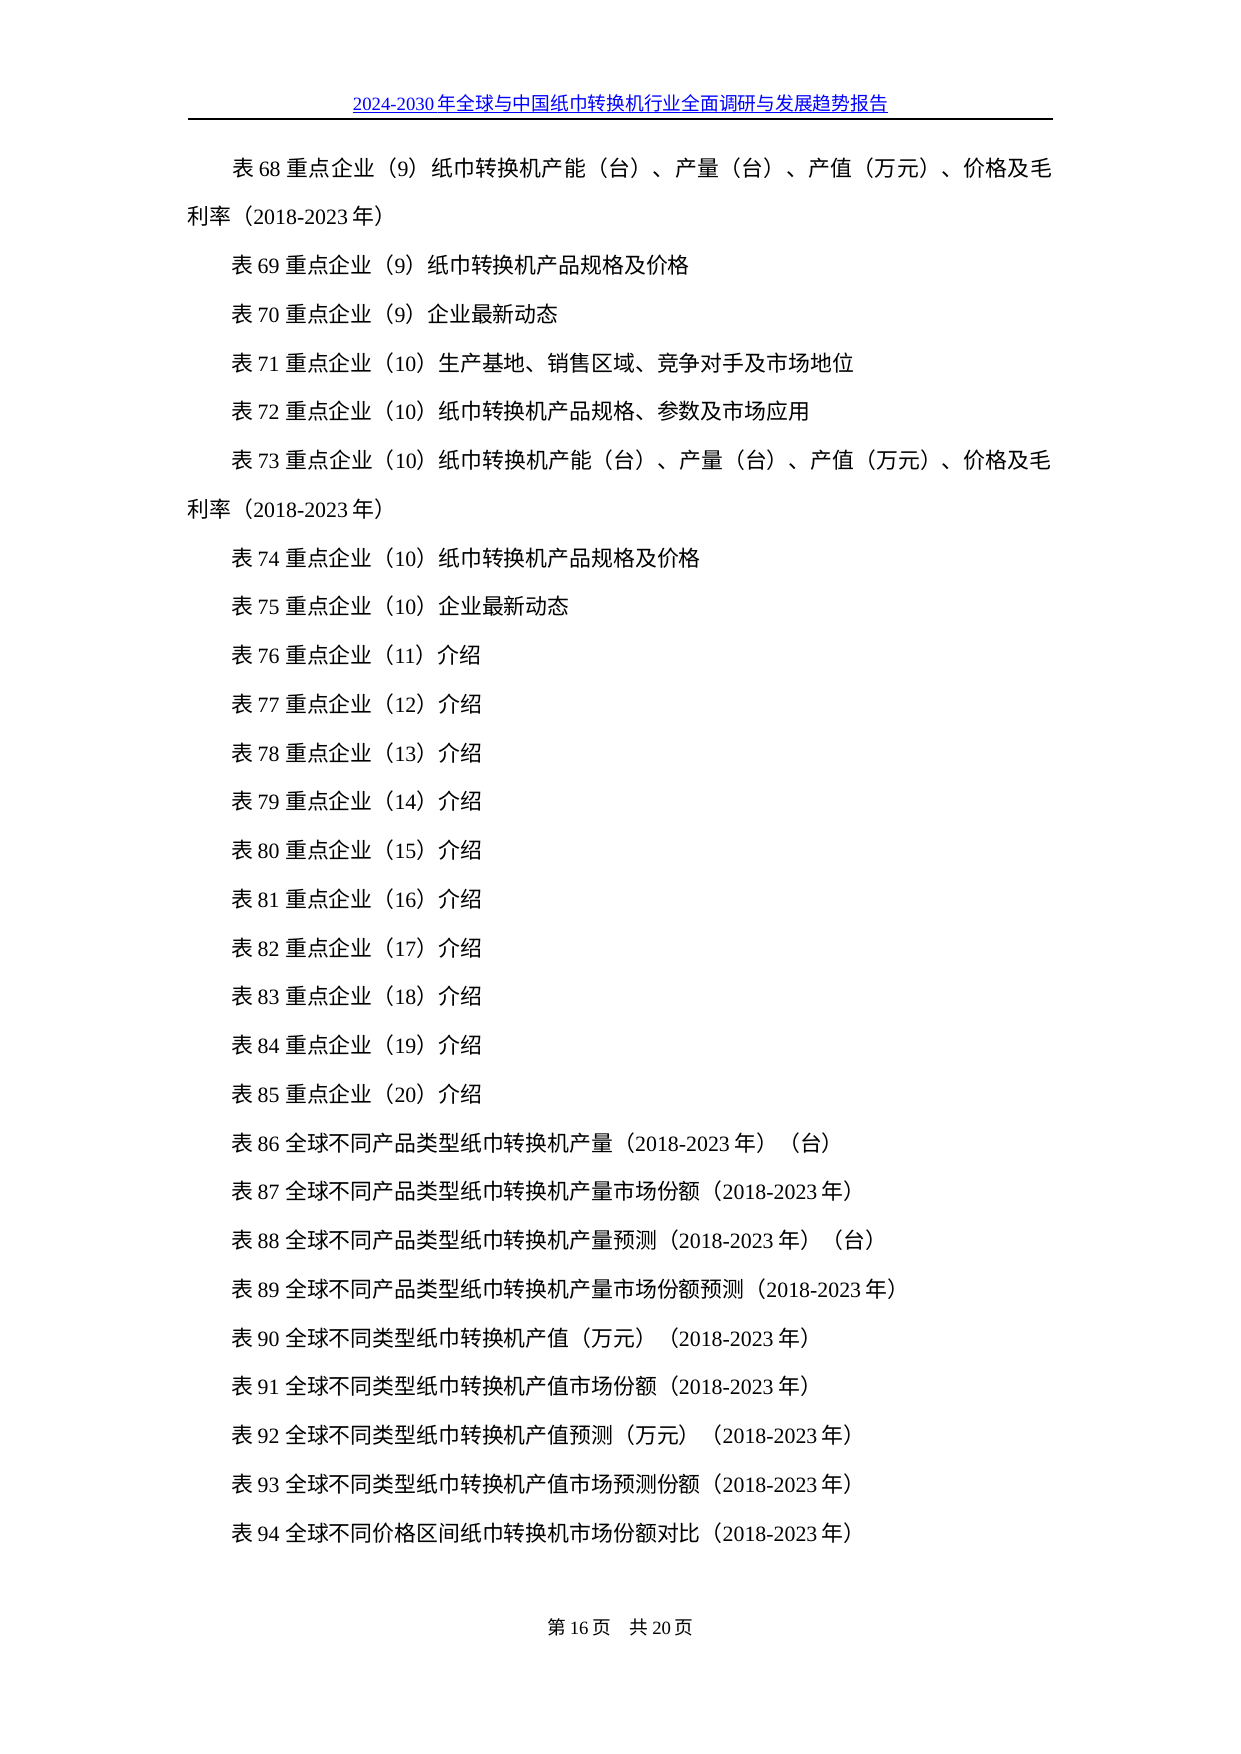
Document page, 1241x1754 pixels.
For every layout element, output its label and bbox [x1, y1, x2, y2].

text [187, 150, 1053, 1548]
